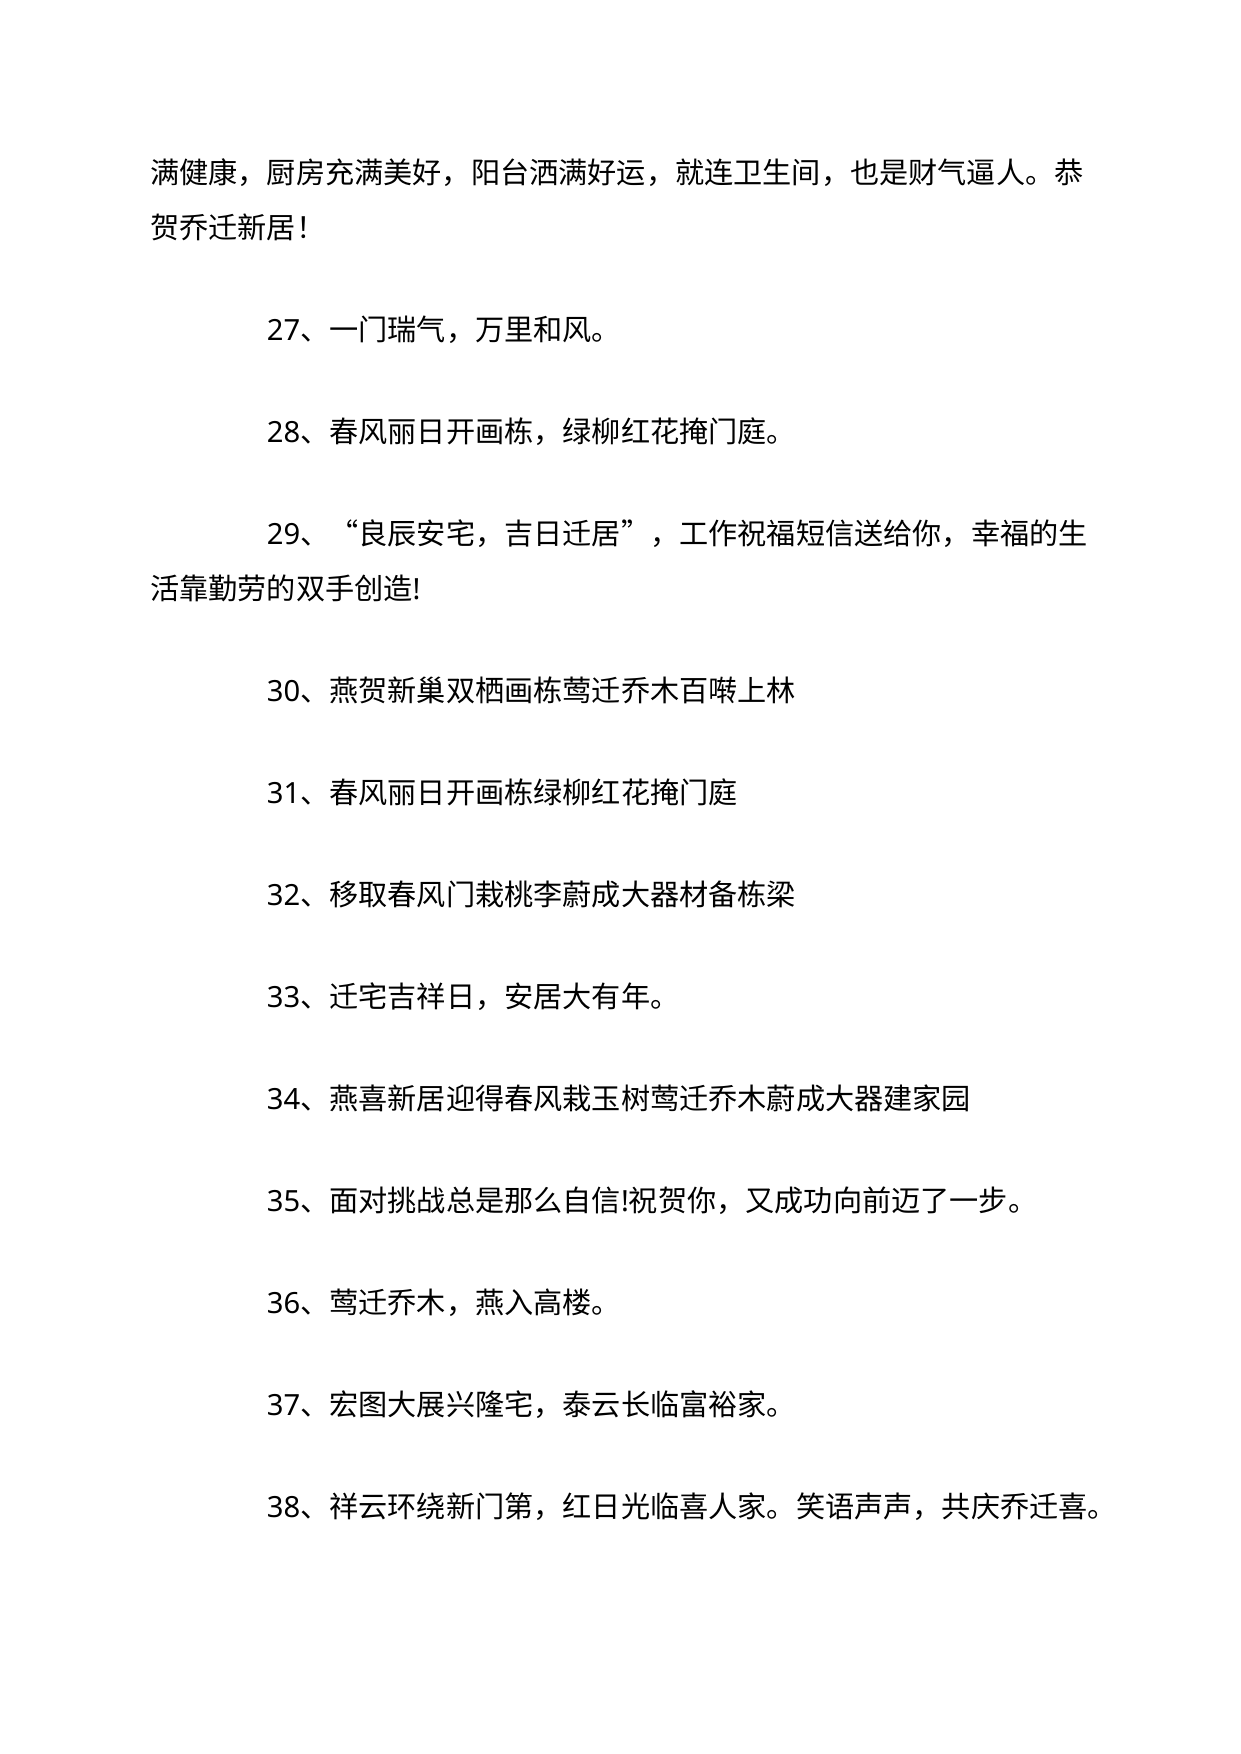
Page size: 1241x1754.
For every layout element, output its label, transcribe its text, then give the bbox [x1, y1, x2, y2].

text 35、面对挑战总是那么自信!祝贺你，又成功向前迈了一步。 [150, 1177, 1090, 1220]
text 38、祥云环绕新门第，红日光临喜人家。笑语声声，共庆乔迁喜。 [150, 1483, 1090, 1526]
text 30、燕贺新巢双栖画栋莺迁乔木百啭上林 [150, 668, 1090, 710]
text 29、“良辰安宅，吉日迁居”，工作祝福短信送给你，幸福的生活靠勤劳的双手创造! [150, 511, 1090, 608]
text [150, 150, 1090, 247]
text 34、燕喜新居迎得春风栽玉树莺迁乔木蔚成大器建家园 [150, 1076, 1090, 1118]
text 37、宏图大展兴隆宅，泰云长临富裕家。 [150, 1381, 1090, 1424]
text 33、迁宅吉祥日，安居大有年。 [150, 973, 1090, 1016]
text 31、春风丽日开画栋绿柳红花掩门庭 [150, 769, 1090, 812]
text 36、莺迁乔木，燕入高楼。 [150, 1279, 1090, 1322]
text 28、春风丽日开画栋，绿柳红花掩门庭。 [150, 409, 1090, 451]
text 27、一门瑞气，万里和风。 [150, 307, 1090, 349]
text 32、移取春风门栽桃李蔚成大器材备栋梁 [150, 872, 1090, 914]
